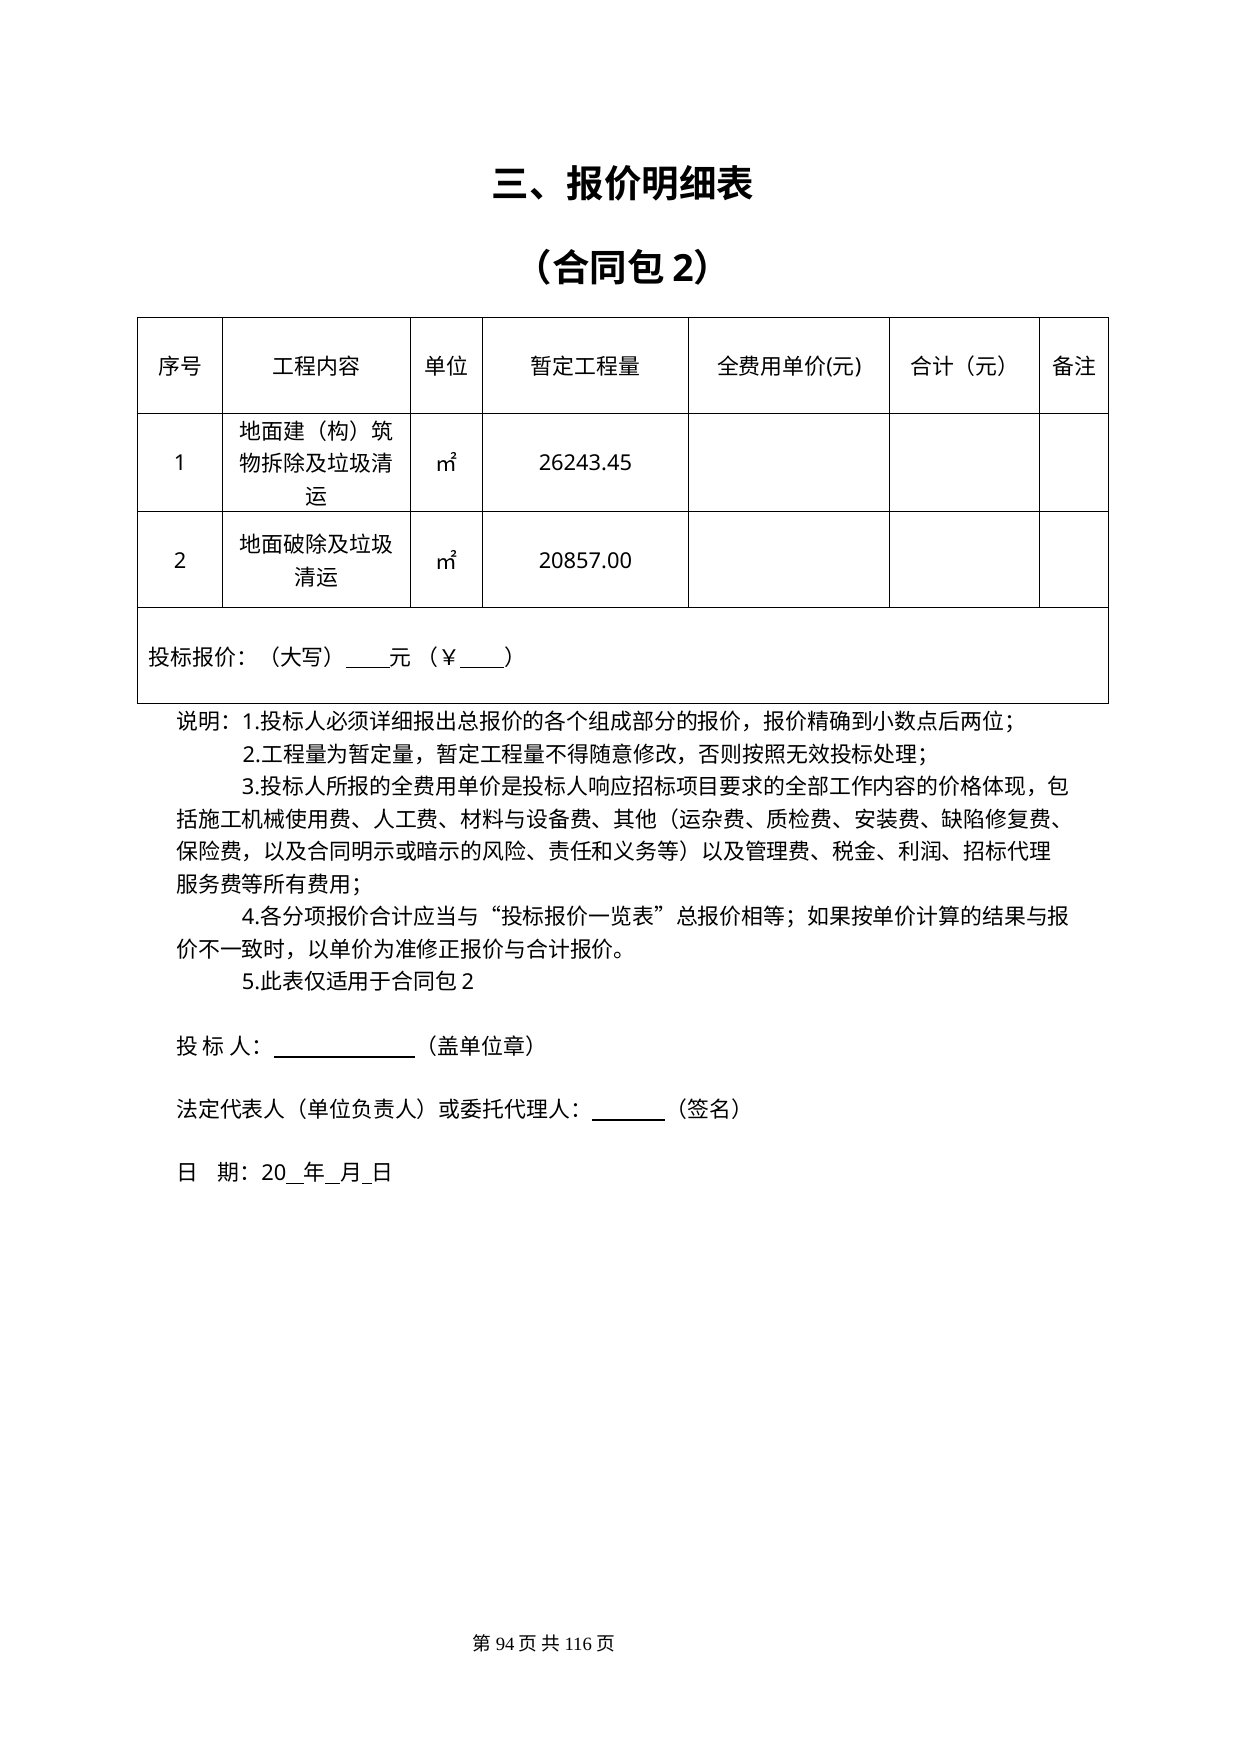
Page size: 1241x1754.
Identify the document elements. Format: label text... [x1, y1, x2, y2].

table_cell 20857.00 [483, 512, 688, 607]
table_header 备注 [1040, 318, 1108, 412]
table_cell [689, 512, 889, 607]
table_cell 26243.45 [483, 414, 688, 511]
text 日 期：20 年 月 日 [176, 1155, 1069, 1187]
table_cell 1 [138, 414, 222, 511]
table_cell 地面建（构）筑物拆除及垃圾清运 [223, 414, 410, 511]
table_cell ㎡ [411, 512, 482, 607]
text 说明：1.投标人必须详细报出总报价的各个组成部分的报价，报价精确到小数点后两位； [176, 704, 1069, 736]
table_cell 地面破除及垃圾清运 [223, 512, 410, 607]
table_cell [890, 414, 1039, 511]
text 法定代表人（单位负责人）或委托代理人： （签名） [176, 1092, 1069, 1124]
table_header 合计（元） [890, 318, 1039, 412]
table_cell ㎡ [411, 414, 482, 511]
text 三、报价明细表 [176, 149, 1069, 214]
text 4.各分项报价合计应当与“投标报价一览表”总报价相等；如果按单价计算的结果与报价不一致时，以单价为准修正报价与合计报价。 [176, 899, 1069, 964]
text （合同包2） [176, 233, 1069, 298]
text 投 标 人： （盖单位章） [176, 1029, 1069, 1060]
table_cell [689, 414, 889, 511]
table_cell 投标报价：（大写） 元 （￥ ） [138, 608, 1108, 703]
table_cell [890, 512, 1039, 607]
table_header 暂定工程量 [483, 318, 688, 412]
table_header 单位 [411, 318, 482, 412]
table_header 工程内容 [223, 318, 410, 412]
table_header 序号 [138, 318, 222, 412]
text 5.此表仅适用于合同包2 [176, 964, 1069, 996]
text 3.投标人所报的全费用单价是投标人响应招标项目要求的全部工作内容的价格体现，包括施工机械使用费、人工费、材料与设备费、其他（运杂费、质检费、安装费、缺陷修复费、保险费，以及合同明示或暗示的风险、责任和义务等）以及管理费、税金、利润、招标代理服务费等所有费用； [176, 769, 1069, 899]
text 2.工程量为暂定量，暂定工程量不得随意修改，否则按照无效投标处理； [176, 736, 1069, 769]
table_cell 2 [138, 512, 222, 607]
table_cell [1040, 414, 1108, 511]
table_header 全费用单价(元) [689, 318, 889, 412]
table_cell [1040, 512, 1108, 607]
